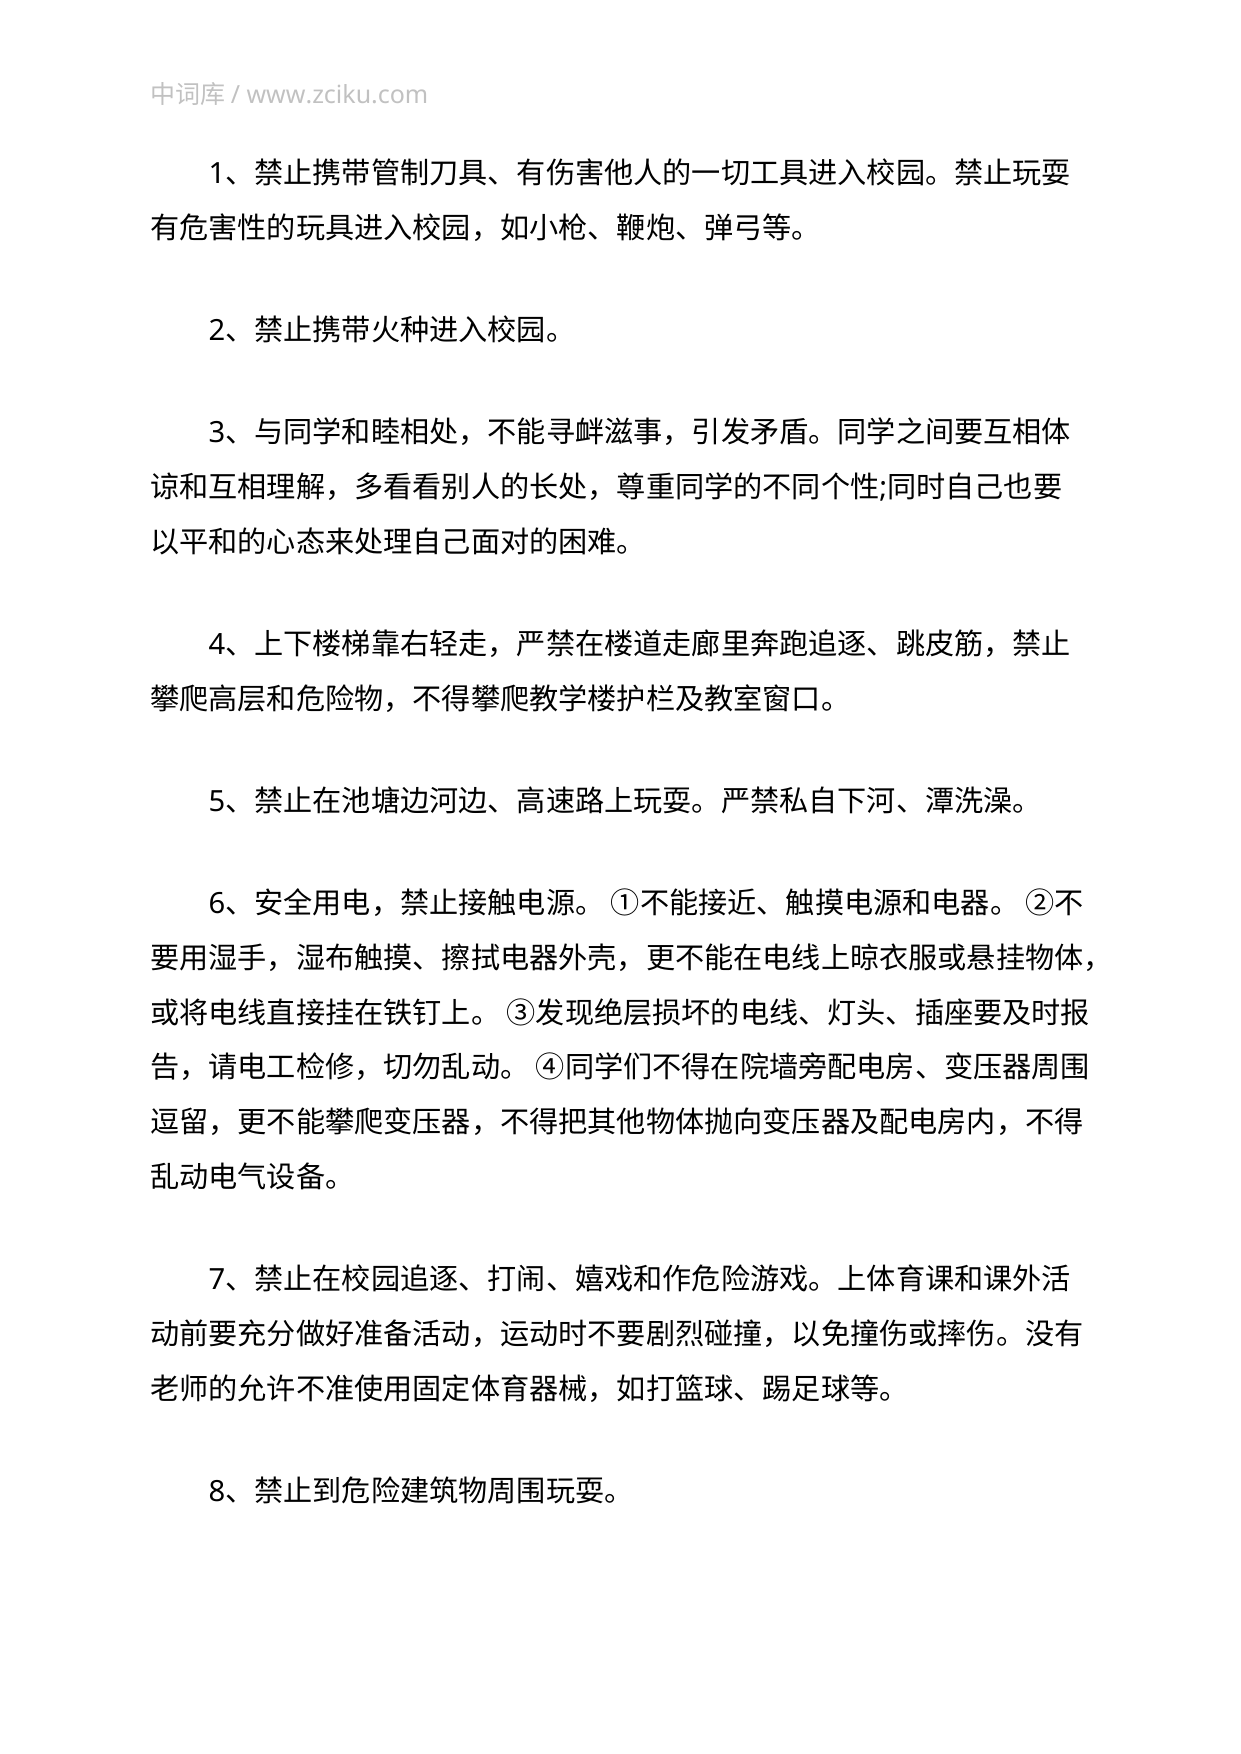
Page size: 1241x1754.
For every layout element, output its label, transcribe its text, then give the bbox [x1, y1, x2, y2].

text 4、上下楼梯靠右轻走，严禁在楼道走廊里奔跑追逐、跳皮筋，禁止攀爬高层和危险物，不得攀爬教学楼护栏及教室窗口。 [150, 621, 1090, 718]
text 8、禁止到危险建筑物周围玩耍。 [150, 1467, 1090, 1510]
text 2、禁止携带火种进入校园。 [150, 307, 1090, 349]
text 5、禁止在池塘边河边、高速路上玩耍。严禁私自下河、潭洗澡。 [150, 777, 1090, 820]
text 3、与同学和睦相处，不能寻衅滋事，引发矛盾。同学之间要互相体谅和互相理解，多看看别人的长处，尊重同学的不同个性;同时自己也要以平和的心态来处理自己面对的困难。 [150, 409, 1090, 561]
text 7、禁止在校园追逐、打闹、嬉戏和作危险游戏。上体育课和课外活动前要充分做好准备活动，运动时不要剧烈碰撞，以免撞伤或摔伤。没有老师的允许不准使用固定体育器械，如打篮球、踢足球等。 [150, 1256, 1090, 1408]
text 1、禁止携带管制刀具、有伤害他人的一切工具进入校园。禁止玩耍有危害性的玩具进入校园，如小枪、鞭炮、弹弓等。 [150, 150, 1090, 247]
text 6、安全用电，禁止接触电源。 ①不能接近、触摸电源和电器。 ②不要用湿手，湿布触摸、擦拭电器外壳，更不能在电线上晾衣服或悬挂物体，或将电线直接挂在铁钉上。 ③发现绝层损坏的电线、灯头、插座要及时报告，请电工检修，切勿乱动。 ④同学们不得在院墙旁配电房、变压器周围逗留，更不能攀爬变压器，不得把其他物体抛向变压器及配电房内，不得乱动电气设备。 [150, 879, 1090, 1196]
